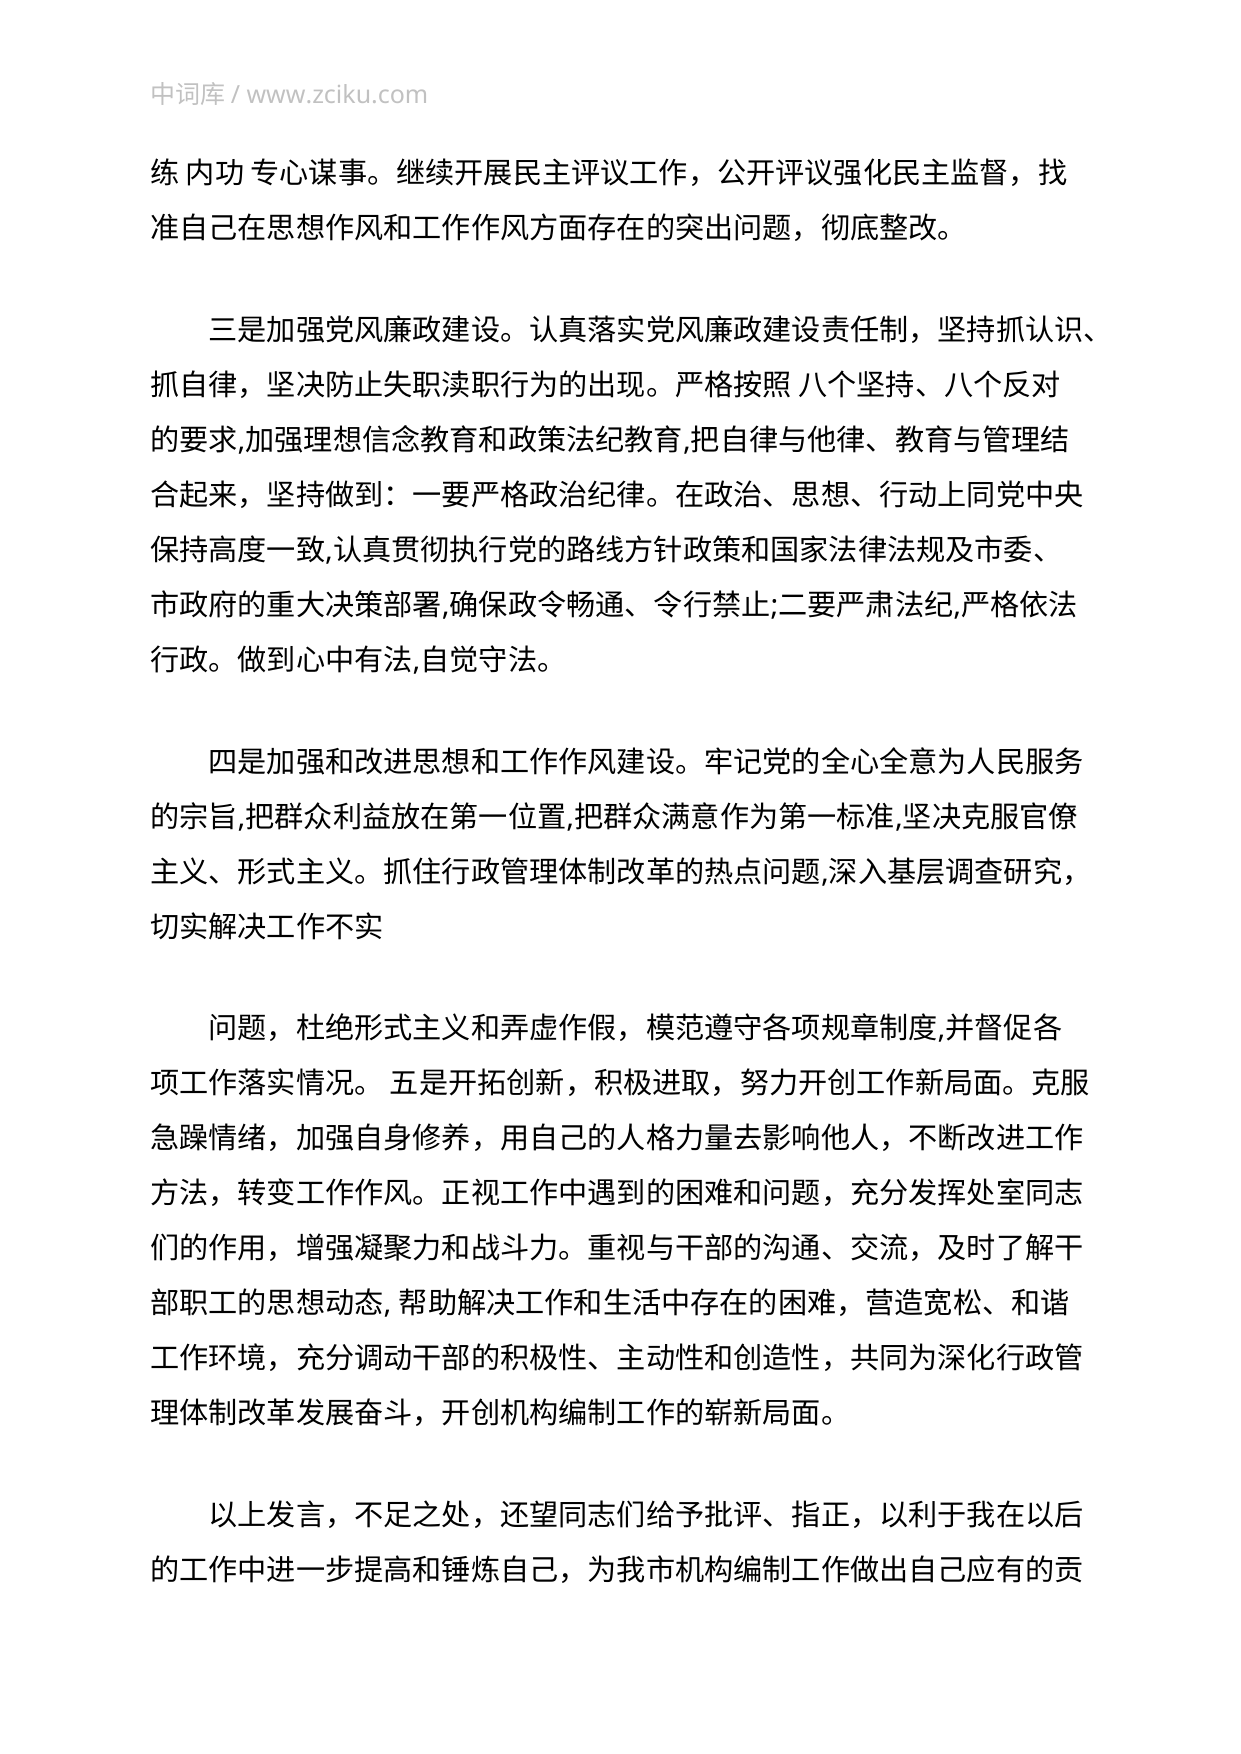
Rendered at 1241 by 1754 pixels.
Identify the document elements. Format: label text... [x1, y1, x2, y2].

text 三是加强党风廉政建设。认真落实党风廉政建设责任制，坚持抓认识、抓自律，坚决防止失职渎职行为的出现。严格按照 八个坚持、八个反对 的要求,加强理想信念教育和政策法纪教育,把自律与他律、教育与管理结合起来，坚持做到：一要严格政治纪律。在政治、思想、行动上同党中央保持高度一致,认真贯彻执行党的路线方针政策和国家法律法规及市委、市政府的重大决策部署,确保政令畅通、令行禁止;二要严肃法纪,严格依法行政。做到心中有法,自觉守法。 [150, 307, 1090, 679]
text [150, 1491, 1090, 1588]
text 四是加强和改进思想和工作作风建设。牢记党的全心全意为人民服务的宗旨,把群众利益放在第一位置,把群众满意作为第一标准,坚决克服官僚主义、形式主义。抓住行政管理体制改革的热点问题,深入基层调查研究，切实解决工作不实 [150, 738, 1090, 946]
text 问题，杜绝形式主义和弄虚作假，模范遵守各项规章制度,并督促各项工作落实情况。 五是开拓创新，积极进取，努力开创工作新局面。克服急躁情绪，加强自身修养，用自己的人格力量去影响他人，不断改进工作方法，转变工作作风。正视工作中遇到的困难和问题，充分发挥处室同志们的作用，增强凝聚力和战斗力。重视与干部的沟通、交流，及时了解干部职工的思想动态, 帮助解决工作和生活中存在的困难，营造宽松、和谐工作环境，充分调动干部的积极性、主动性和创造性，共同为深化行政管理体制改革发展奋斗，开创机构编制工作的崭新局面。 [150, 1005, 1090, 1432]
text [150, 150, 1090, 247]
